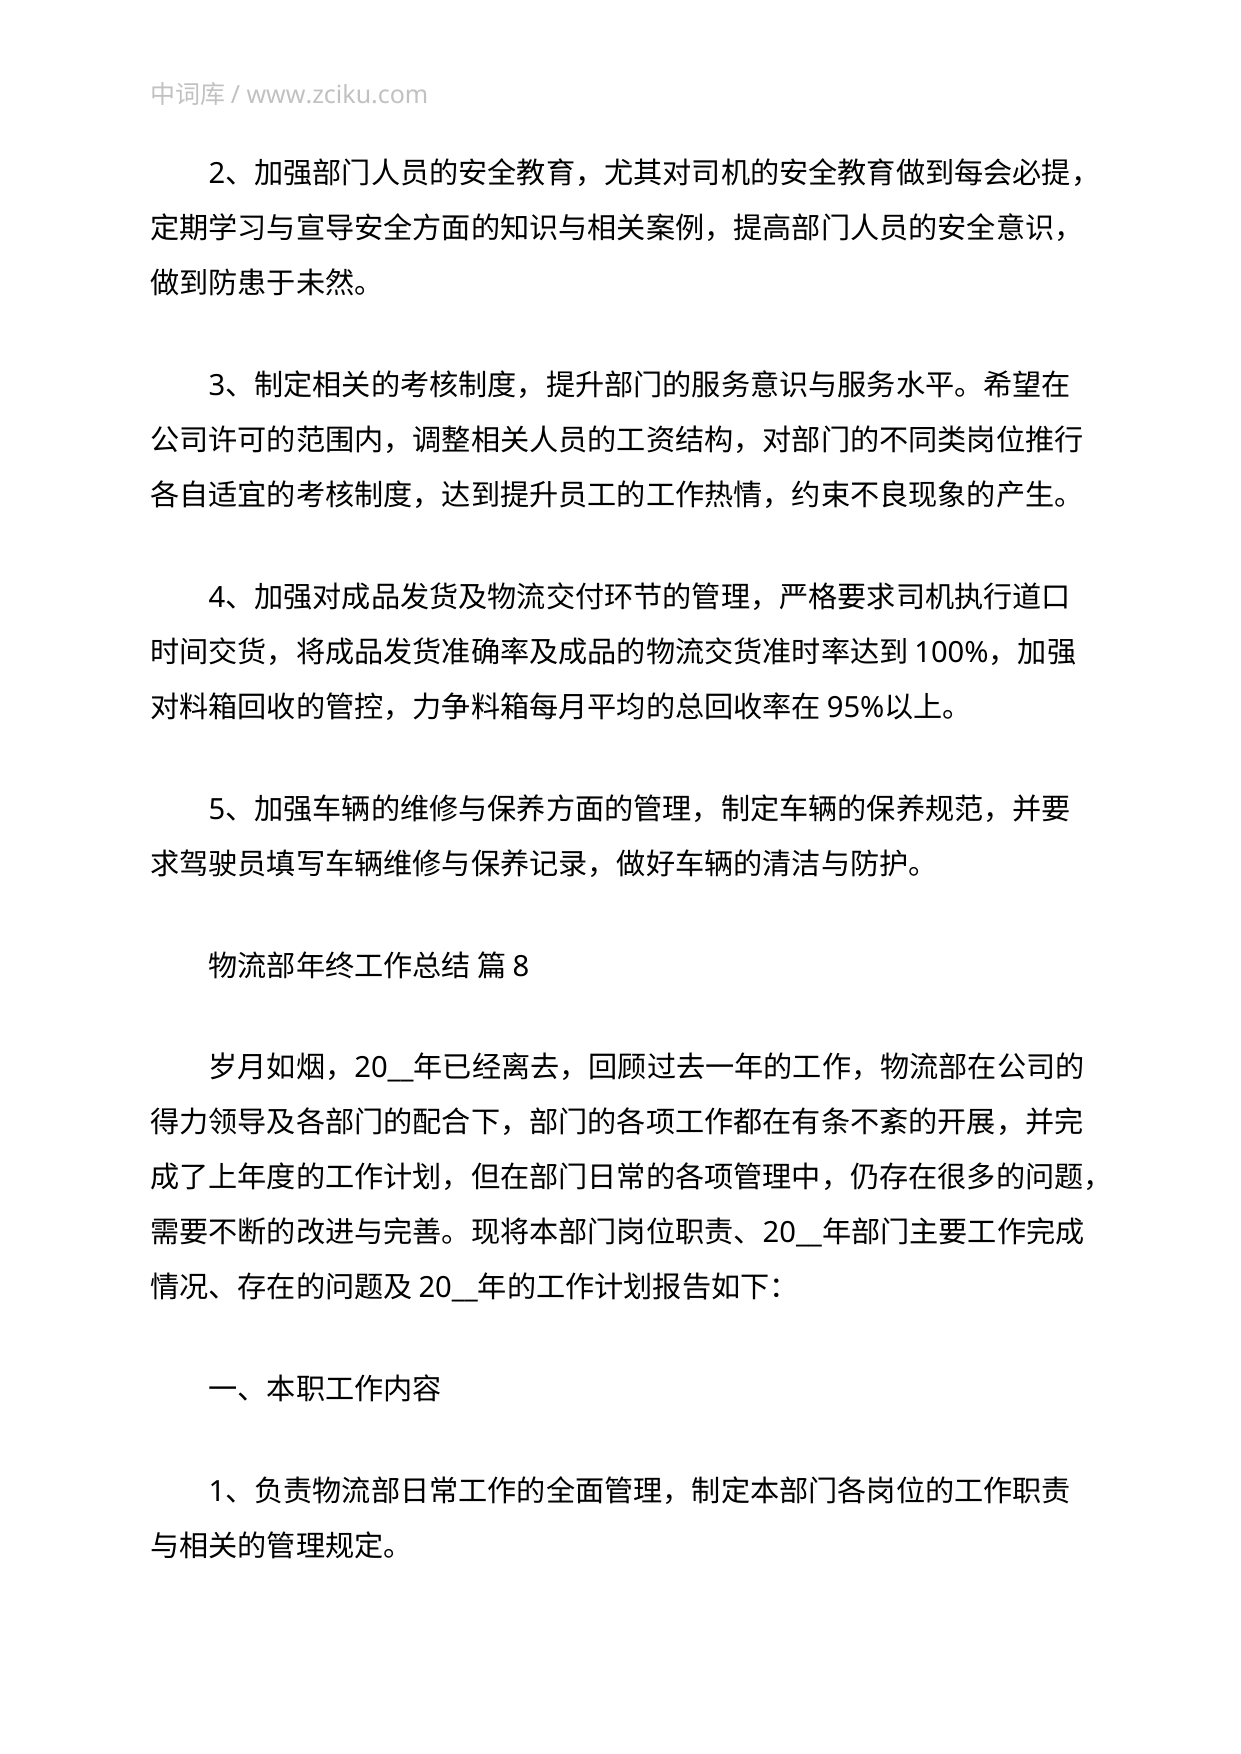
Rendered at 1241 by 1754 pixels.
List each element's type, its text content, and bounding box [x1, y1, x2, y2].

text 岁月如烟，20__年已经离去，回顾过去一年的工作，物流部在公司的得力领导及各部门的配合下，部门的各项工作都在有条不紊的开展，并完成了上年度的工作计划，但在部门日常的各项管理中，仍存在很多的问题，需要不断的改进与完善。现将本部门岗位职责、20__年部门主要工作完成情况、存在的问题及20__年的工作计划报告如下： [150, 1044, 1090, 1306]
text 5、加强车辆的维修与保养方面的管理，制定车辆的保养规范，并要求驾驶员填写车辆维修与保养记录，做好车辆的清洁与防护。 [150, 785, 1090, 883]
text 4、加强对成品发货及物流交付环节的管理，严格要求司机执行道口时间交货，将成品发货准确率及成品的物流交货准时率达到100%，加强对料箱回收的管控，力争料箱每月平均的总回收率在95%以上。 [150, 573, 1090, 726]
text 一、本职工作内容 [150, 1366, 1090, 1408]
text 物流部年终工作总结 篇8 [150, 942, 1090, 984]
text 1、负责物流部日常工作的全面管理，制定本部门各岗位的工作职责与相关的管理规定。 [150, 1468, 1090, 1565]
text 2、加强部门人员的安全教育，尤其对司机的安全教育做到每会必提，定期学习与宣导安全方面的知识与相关案例，提高部门人员的安全意识，做到防患于未然。 [150, 150, 1090, 302]
text 3、制定相关的考核制度，提升部门的服务意识与服务水平。希望在公司许可的范围内，调整相关人员的工资结构，对部门的不同类岗位推行各自适宜的考核制度，达到提升员工的工作热情，约束不良现象的产生。 [150, 362, 1090, 514]
